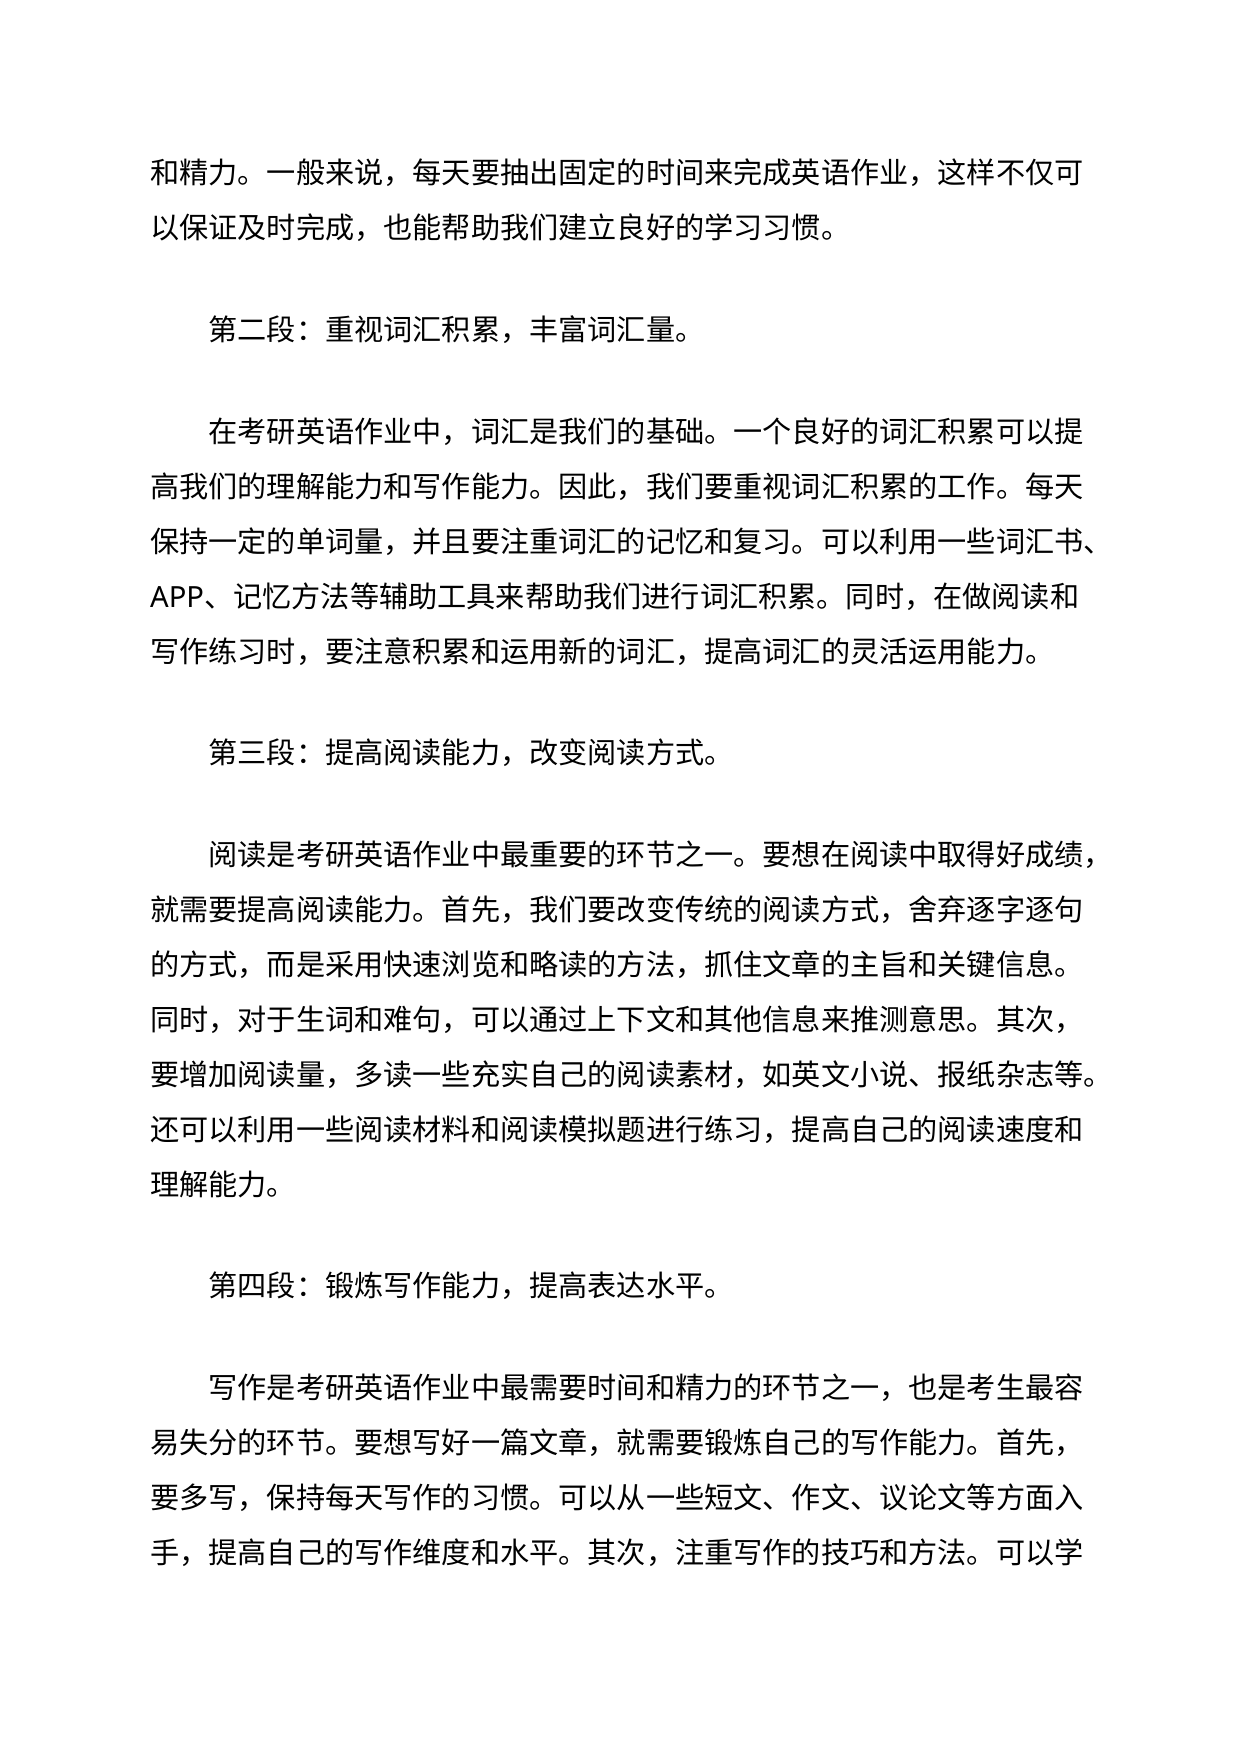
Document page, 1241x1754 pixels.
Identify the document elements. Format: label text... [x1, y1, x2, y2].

text 在考研英语作业中，词汇是我们的基础。一个良好的词汇积累可以提高我们的理解能力和写作能力。因此，我们要重视词汇积累的工作。每天保持一定的单词量，并且要注重词汇的记忆和复习。可以利用一些词汇书、APP、记忆方法等辅助工具来帮助我们进行词汇积累。同时，在做阅读和写作练习时，要注意积累和运用新的词汇，提高词汇的灵活运用能力。 [150, 408, 1090, 670]
text 第四段：锻炼写作能力，提高表达水平。 [150, 1263, 1090, 1305]
text 阅读是考研英语作业中最重要的环节之一。要想在阅读中取得好成绩，就需要提高阅读能力。首先，我们要改变传统的阅读方式，舍弃逐字逐句的方式，而是采用快速浏览和略读的方法，抓住文章的主旨和关键信息。同时，对于生词和难句，可以通过上下文和其他信息来推测意思。其次，要增加阅读量，多读一些充实自己的阅读素材，如英文小说、报纸杂志等。还可以利用一些阅读材料和阅读模拟题进行练习，提高自己的阅读速度和理解能力。 [150, 832, 1090, 1203]
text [150, 150, 1090, 247]
text 第三段：提高阅读能力，改变阅读方式。 [150, 730, 1090, 772]
text 第二段：重视词汇积累，丰富词汇量。 [150, 307, 1090, 349]
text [150, 1364, 1090, 1572]
